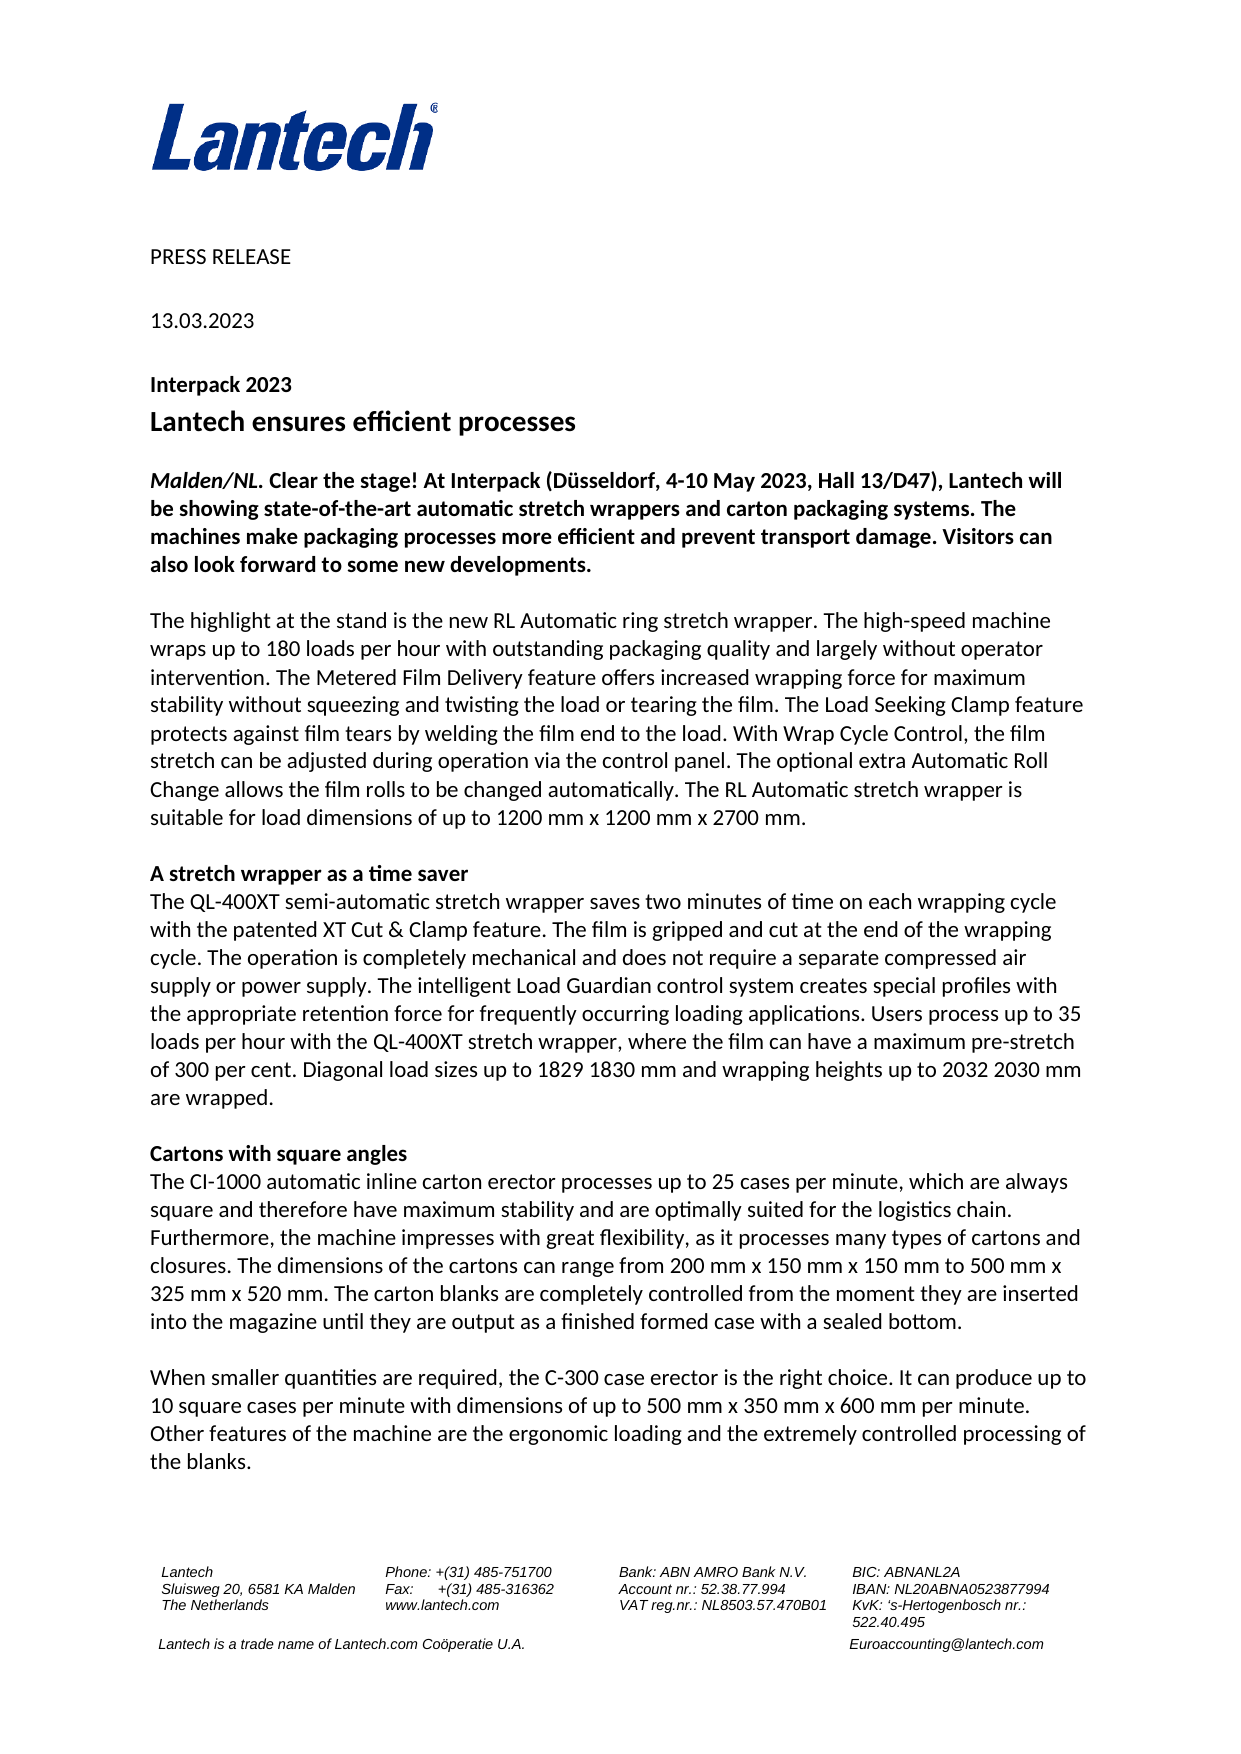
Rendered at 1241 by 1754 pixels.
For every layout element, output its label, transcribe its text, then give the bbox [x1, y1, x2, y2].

text Malden/NL. Clear the stage! At Interpack (Düsseldorf, 4-10 May 2023, Hall 13/D47), Lantech will be showing state-of-the-art automatic stretch wrappers and carton packaging systems. The machines make packaging processes more efficient and prevent transport damage. Visitors can also look forward to some new developments. [150, 466, 1090, 578]
text 13.03.2023 [150, 306, 1090, 334]
text The CI-1000 automatic inline carton erector processes up to 25 cases per minute, which are always square and therefore have maximum stability and are optimally suited for the logistics chain. Furthermore, the machine impresses with great flexibility, as it processes many types of cartons and closures. The dimensions of the cartons can range from 200 mm x 150 mm x 150 mm to 500 mm x 325 mm x 520 mm. The carton blanks are completely controlled from the moment they are inserted into the magazine until they are output as a finished formed case with a sealed bottom. [150, 1167, 1090, 1335]
text The QL-400XT semi-automatic stretch wrapper saves two minutes of time on each wrapping cycle with the patented XT Cut & Clamp feature. The film is gripped and cut at the end of the wrapping cycle. The operation is completely mechanical and does not require a separate compressed air supply or power supply. The intelligent Load Guardian control system creates special profiles with the appropriate retention force for frequently occurring loading applications. Users process up to 35 loads per hour with the QL-400XT stretch wrapper, where the film can have a maximum pre-stretch of 300 per cent. Diagonal load sizes up to 1829 1830 mm and wrapping heights up to 2032 2030 mm are wrapped. [150, 887, 1090, 1111]
text Interpack 2023 [150, 371, 1090, 399]
text The highlight at the stand is the new RL Automatic ring stretch wrapper. The high-speed machine wraps up to 180 loads per hour with outstanding packaging quality and largely without operator intervention. The Metered Film Delivery feature offers increased wrapping force for maximum stability without squeezing and twisting the load or tearing the film. The Load Seeking Clamp feature protects against film tears by welding the film end to the load. With Wrap Cycle Control, the film stretch can be adjusted during operation via the control panel. The optional extra Automatic Roll Change allows the film rolls to be changed automatically. The RL Automatic stretch wrapper is suitable for load dimensions of up to 1200 mm x 1200 mm x 2700 mm. [150, 607, 1090, 831]
text PRESS RELEASE [150, 242, 1090, 270]
text Lantech ensures efficient processes [150, 403, 1090, 438]
text When smaller quantities are required, the C-300 case erector is the right choice. It can produce up to 10 square cases per minute with dimensions of up to 500 mm x 350 mm x 600 mm per minute. Other features of the machine are the ergonomic loading and the extremely controlled processing of the blanks. [150, 1363, 1090, 1475]
picture [150, 101, 438, 170]
text A stretch wrapper as a time saver [150, 859, 1090, 887]
text Cartons with square angles [150, 1139, 1090, 1167]
